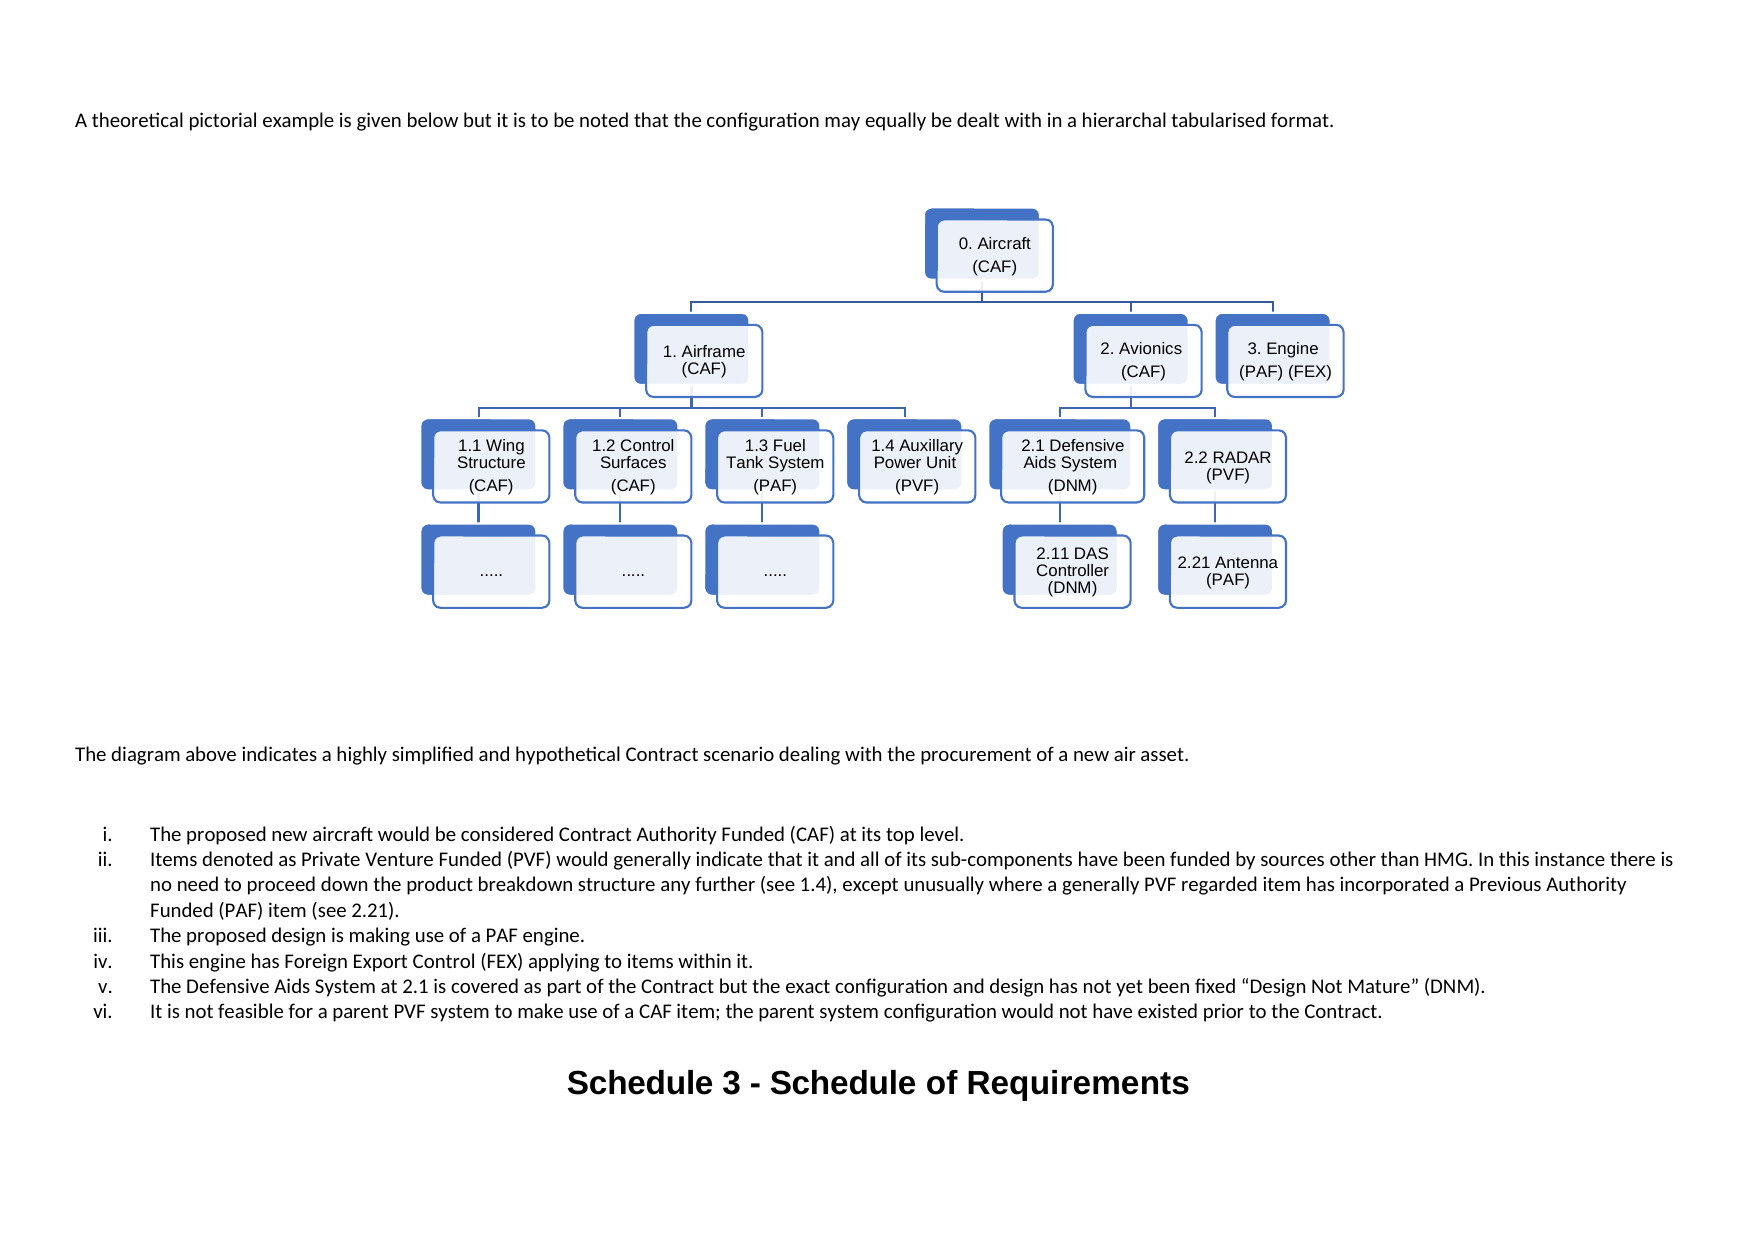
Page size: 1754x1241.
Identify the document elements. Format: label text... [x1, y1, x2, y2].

text The diagram above indicates a highly simplified and hypothetical Contract scenario dealing with the procurement of a new air asset. [75, 742, 1679, 767]
list Items denoted as Private Venture Funded (PVF) would generally indicate that it and all of its sub-components have been funded by sources other than HMG. In this instance there is no need to proceed down the product breakdown structure any further (see 1.4), except unusually where a generally PVF regarded item has incorporated a Previous Authority Funded (PAF) item (see 2.21). [112, 846, 1679, 922]
list This engine has Foreign Export Control (FEX) applying to items within it. [112, 948, 1679, 973]
text A theoretical pictorial example is given below but it is to be noted that the configuration may equally be dealt with in a hierarchal tabularised format. [75, 107, 1679, 133]
list The proposed design is making use of a PAF engine. [112, 922, 1679, 948]
list The Defensive Aids System at 2.1 is covered as part of the Contract but the exact configuration and design has not yet been fixed “Design Not Mature” (DNM). [112, 973, 1679, 999]
list It is not feasible for a parent PVF system to make use of a CAF item; the parent system configuration would not have existed prior to the Contract. [112, 999, 1679, 1024]
text Schedule 3 - Schedule of Requirements [75, 1063, 1681, 1101]
list The proposed new aircraft would be considered Contract Authority Funded (CAF) at its top level. [112, 821, 1679, 846]
